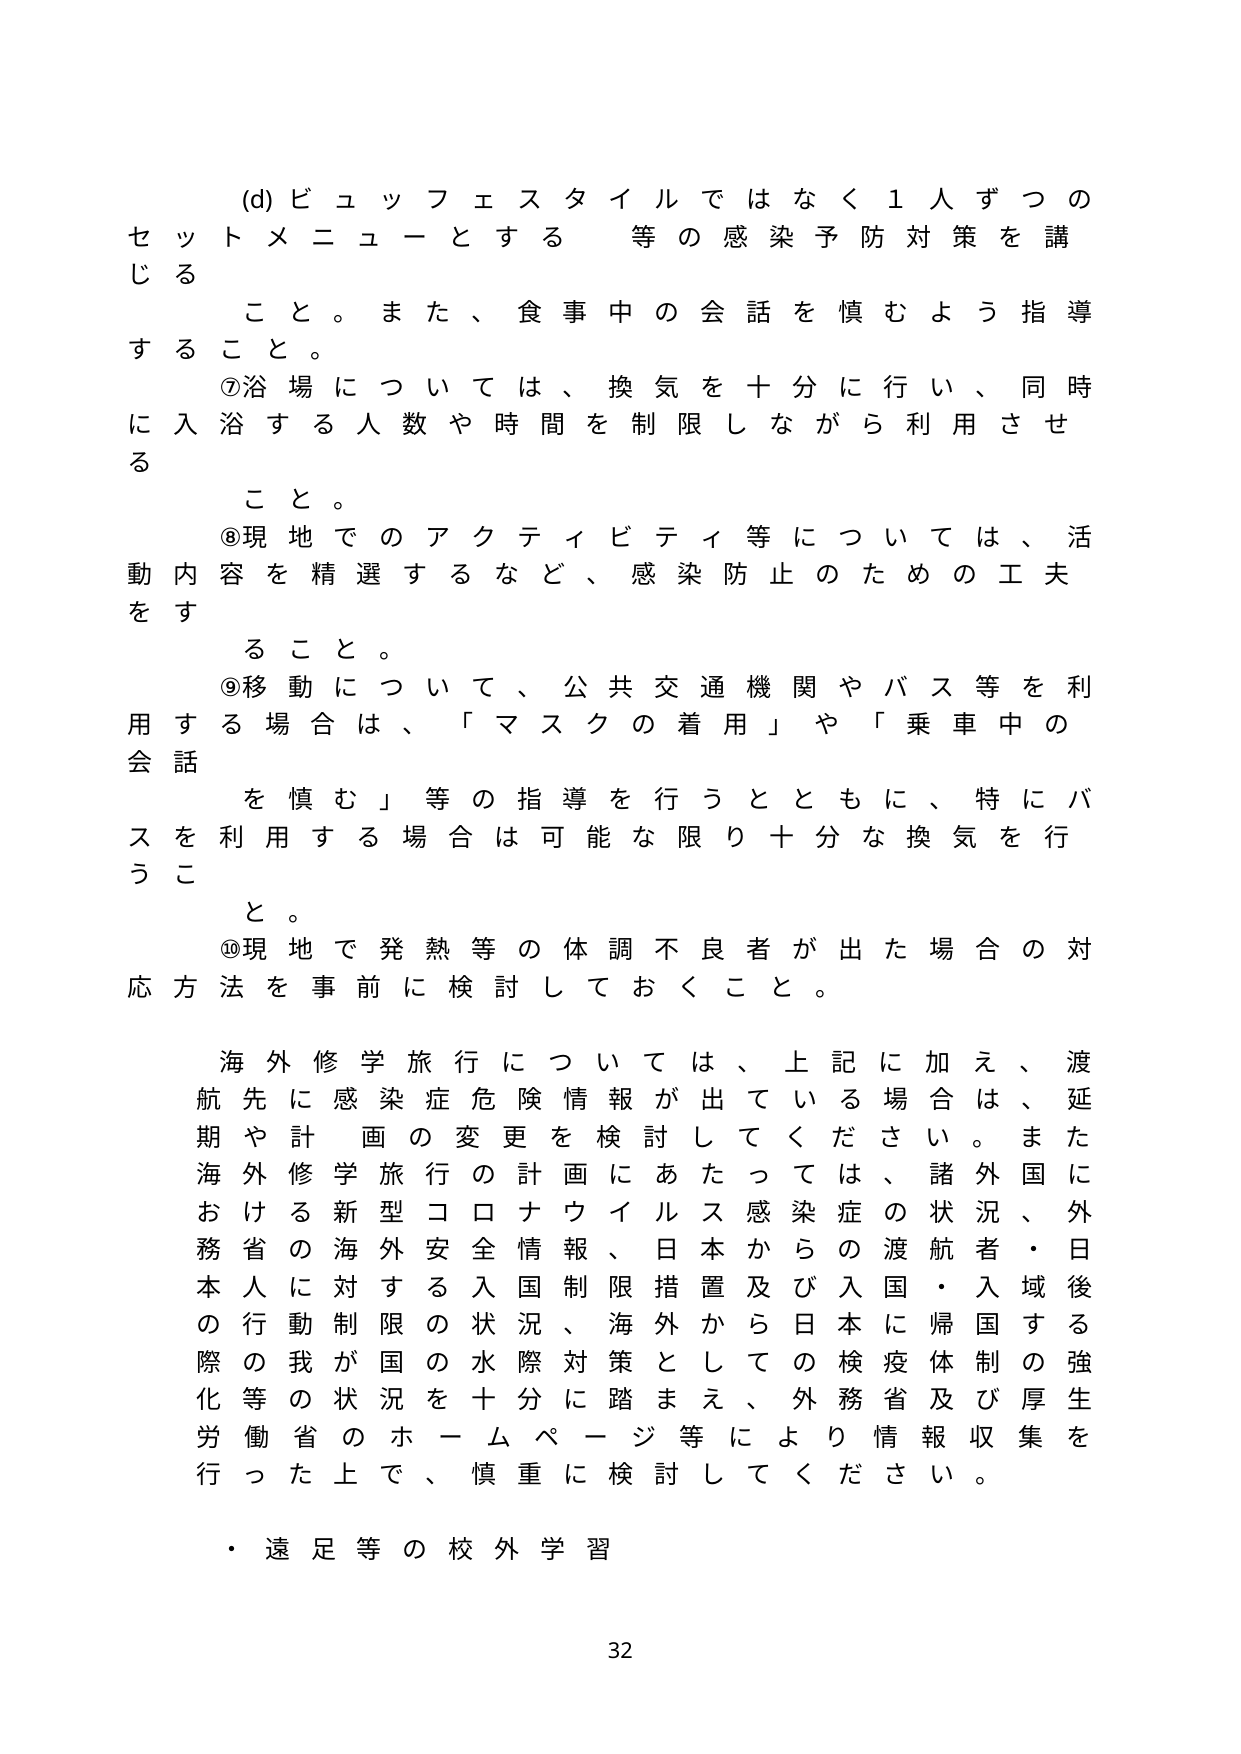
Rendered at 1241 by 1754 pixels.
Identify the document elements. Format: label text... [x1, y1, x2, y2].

text こと。また、食事中の会話を慎むよう指導すること。 [127, 292, 1113, 367]
text こと。 [127, 479, 1113, 517]
text を慎む」等の指導を行うとともに、特にバスを利用する場合は可能な限り十分な換気を行うこ [127, 779, 1113, 892]
text ⑩現地で発熱等の体調不良者が出た場合の対応方法を事前に検討しておくこと。 [127, 929, 1113, 1004]
text ⑨移動について、公共交通機関やバス等を利用する場合は、「マスクの着用」や「乗車中の会話 [127, 667, 1113, 779]
text 海外修学旅行については、上記に加え、渡航先に感染症危険情報が出ている場合は、延期や計 画の変更を検討してください。また、海外修学旅行の計画にあたっては、諸外国における新型コロナウイルス感染症の状況、外務省の海外安全情報、日本からの渡航者・日本人に対する入国制限措置及び入国・入域後の行動制限の状況、海外から日本に帰国する際の我が国の水際対策としての検疫体制の強化等の状況を十分に踏まえ、外務省及び厚生労働省のホームページ等により情報収集を行った上で、慎重に検討してください。 [186, 1042, 1113, 1492]
text と。 [127, 892, 1113, 929]
text ・遠足等の校外学習 [127, 1529, 1113, 1567]
text (d) ビュッフェスタイルではなく１人ずつのセットメニューとする 等の感染予防対策を講じる [127, 179, 1113, 292]
text ること。 [127, 629, 1113, 667]
text ⑧現地でのアクティビティ等については、活動内容を精選するなど、感染防止のための工夫をす [127, 517, 1113, 629]
text ⑦浴場については、換気を十分に行い、同時に入浴する人数や時間を制限しながら利用させる [127, 367, 1113, 479]
